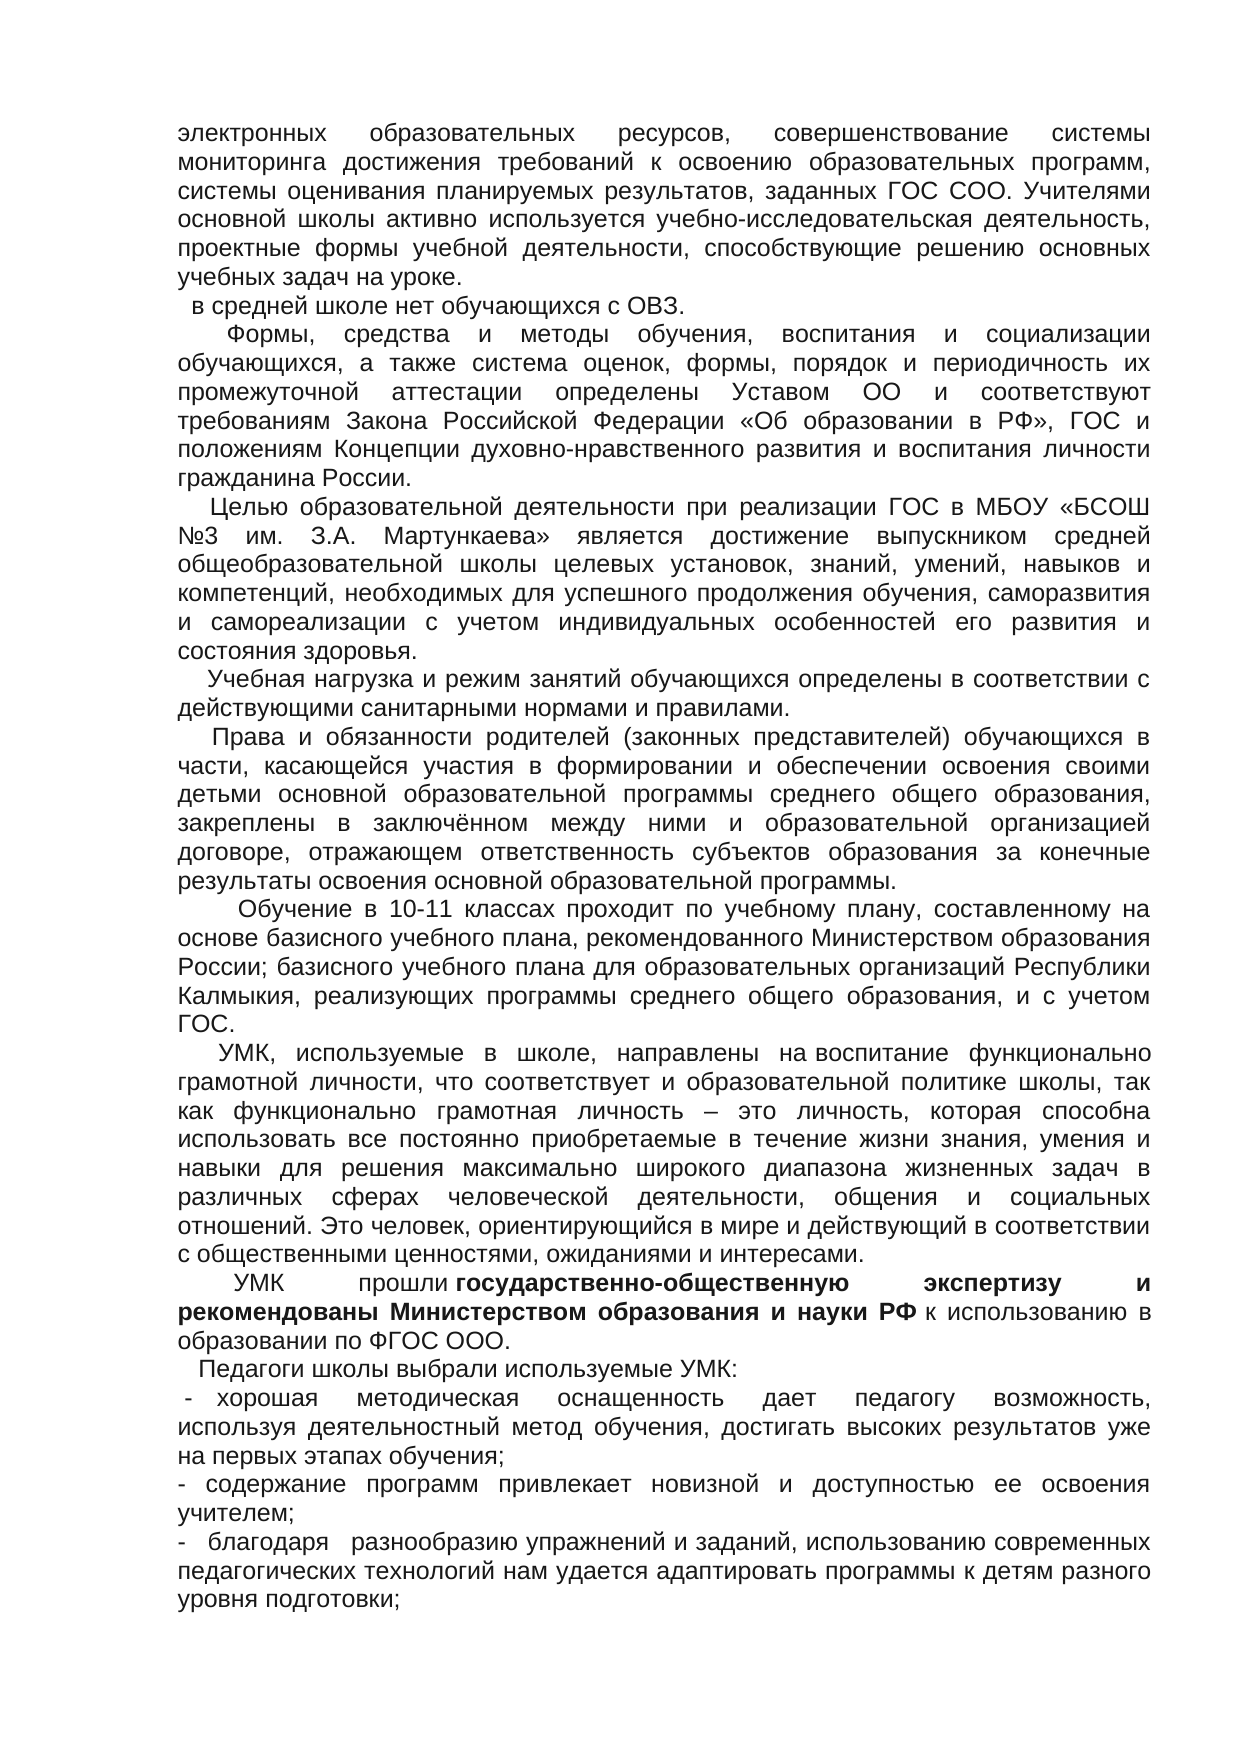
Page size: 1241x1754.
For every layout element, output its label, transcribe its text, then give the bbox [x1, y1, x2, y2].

text Права и обязанности родителей (законных представителей) обучающихся в части, касающейся участия в формировании и обеспечении освоения своими детьми основной образовательной программы среднего общего образования, закреплены в заключённом между ними и образовательной организацией договоре, отражающем ответственность субъектов образования за конечные результаты освоения основной образовательной программы. [177, 722, 1152, 894]
text Целью образовательной деятельности при реализации ГОС в МБОУ «БСОШ №3 им. З.А. Мартункаева» является достижение выпускником средней общеобразовательной школы целевых установок, знаний, умений, навыков и компетенций, необходимых для успешного продолжения обучения, саморазвития и самореализации с учетом индивидуальных особенностей его развития и состояния здоровья. [177, 492, 1152, 664]
text - содержание программ привлекает новизной и доступностью ее освоения учителем; [177, 1469, 1152, 1527]
text Педагоги школы выбрали используемые УМК: [177, 1354, 1152, 1383]
text УМК, используемые в школе, направлены на воспитание функционально грамотной личности, что соответствует и образовательной политике школы, так как функционально грамотная личность – это личность, которая способна использовать все постоянно приобретаемые в течение жизни знания, умения и навыки для решения максимально широкого диапазона жизненных задач в различных сферах человеческой деятельности, общения и социальных отношений. Это человек, ориентирующийся в мире и действующий в соответствии с общественными ценностями, ожиданиями и интересами. [177, 1038, 1152, 1268]
text УМК прошли государственно-общественную экспертизу и рекомендованы Министерством образования и науки РФ к использованию в образовании по ФГОС ООО. [177, 1268, 1152, 1354]
text - благодаря разнообразию упражнений и заданий, использованию современных педагогических технологий нам удается адаптировать программы к детям разного уровня подготовки; [177, 1527, 1152, 1613]
text Обучение в 10-11 классах проходит по учебному плану, составленному на основе базисного учебного плана, рекомендованного Министерством образования России; базисного учебного плана для образовательных организаций Республики Калмыкия, реализующих программы среднего общего образования, и с учетом ГОС. [177, 894, 1152, 1038]
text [177, 118, 1152, 291]
text - хорошая методическая оснащенность дает педагогу возможность, используя деятельностный метод обучения, достигать высоких результатов уже на первых этапах обучения; [177, 1383, 1152, 1469]
text Учебная нагрузка и режим занятий обучающихся определены в соответствии с действующими санитарными нормами и правилами. [177, 664, 1152, 722]
text в средней школе нет обучающихся с ОВЗ. [177, 291, 1152, 319]
text Формы, средства и методы обучения, воспитания и социализации обучающихся, а также система оценок, формы, порядок и периодичность их промежуточной аттестации определены Уставом ОО и соответствуют требованиям Закона Российской Федерации «Об образовании в РФ», ГОС и положениям Концепции духовно-нравственного развития и воспитания личности гражданина России. [177, 319, 1152, 492]
